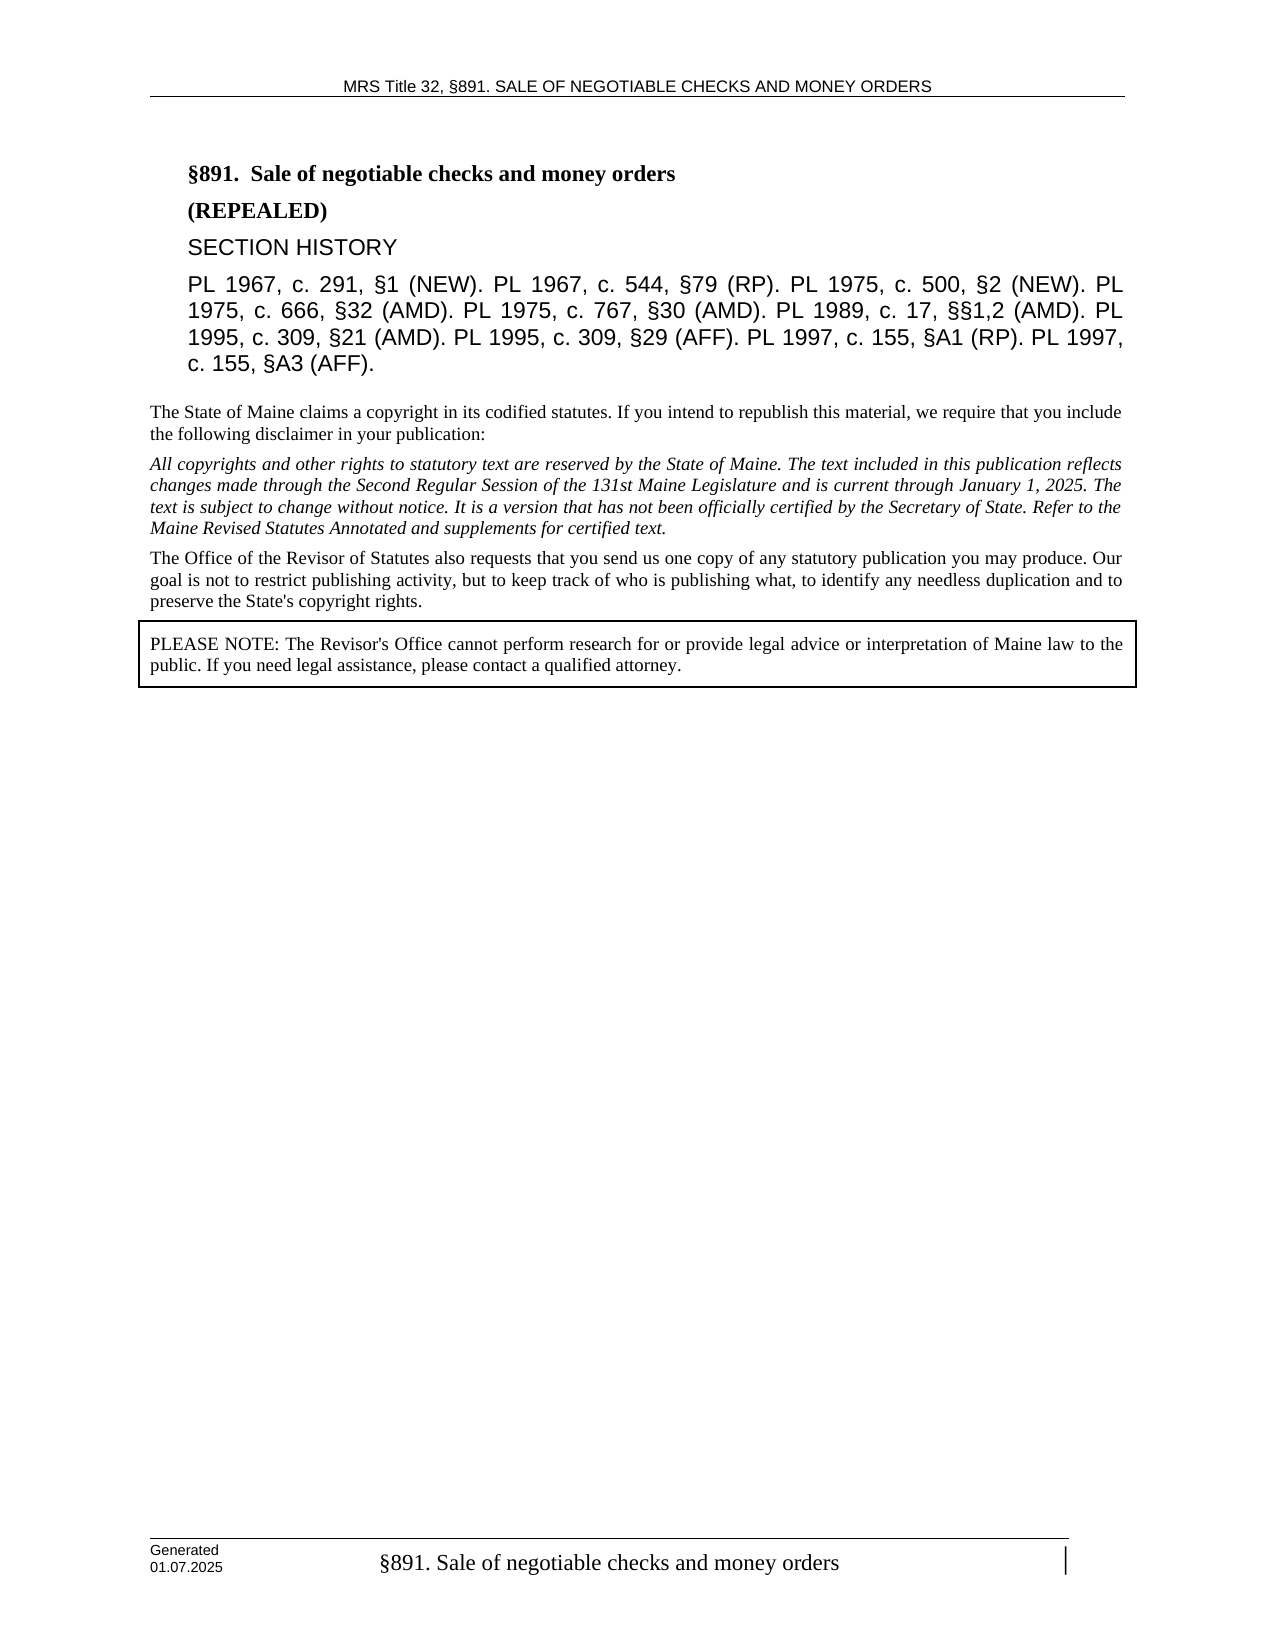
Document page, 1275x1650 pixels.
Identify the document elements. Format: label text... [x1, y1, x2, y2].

text PL 1967, c. 291, §1 (NEW). PL 1967, c. 544, §79 (RP). PL 1975, c. 500, §2 (NEW). PL 1975, c. 666, §32 (AMD). PL 1975, c. 767, §30 (AMD). PL 1989, c. 17, §§1,2 (AMD). PL 1995, c. 309, §21 (AMD). PL 1995, c. 309, §29 (AFF). PL 1997, c. 155, §A1 (RP). PL 1997, c. 155, §A3 (AFF). [187, 271, 1125, 376]
text PLEASE NOTE: The Revisor's Office cannot perform research for or provide legal advice or interpretation of Maine law to the public. If you need legal assistance, please contact a qualified attorney. [140, 622, 1135, 686]
text All copyrights and other rights to statutory text are reserved by the State of Maine. The text included in this publication reflects changes made through the Second Regular Session of the 131st Maine Legislature and is current through January 1, 2025 . The text is subject to change without notice. It is a version that has not been officially certified by the Secretary of State. Refer to the Maine Revised Statutes Annotated and supplements for certified text. [150, 453, 1125, 539]
text §891. Sale of negotiable checks and money orders [187, 160, 1125, 187]
text SECTION HISTORY [187, 234, 1125, 260]
text (REPEALED) [187, 197, 1125, 223]
text The State of Maine claims a copyright in its codified statutes. If you intend to republish this material, we require that you include the following disclaimer in your publication: [150, 401, 1125, 444]
text The Office of the Revisor of Statutes also requests that you send us one copy of any statutory publication you may produce. Our goal is not to restrict publishing activity, but to keep track of who is publishing what, to identify any needless duplication and to preserve the State's copyright rights. [150, 547, 1125, 612]
